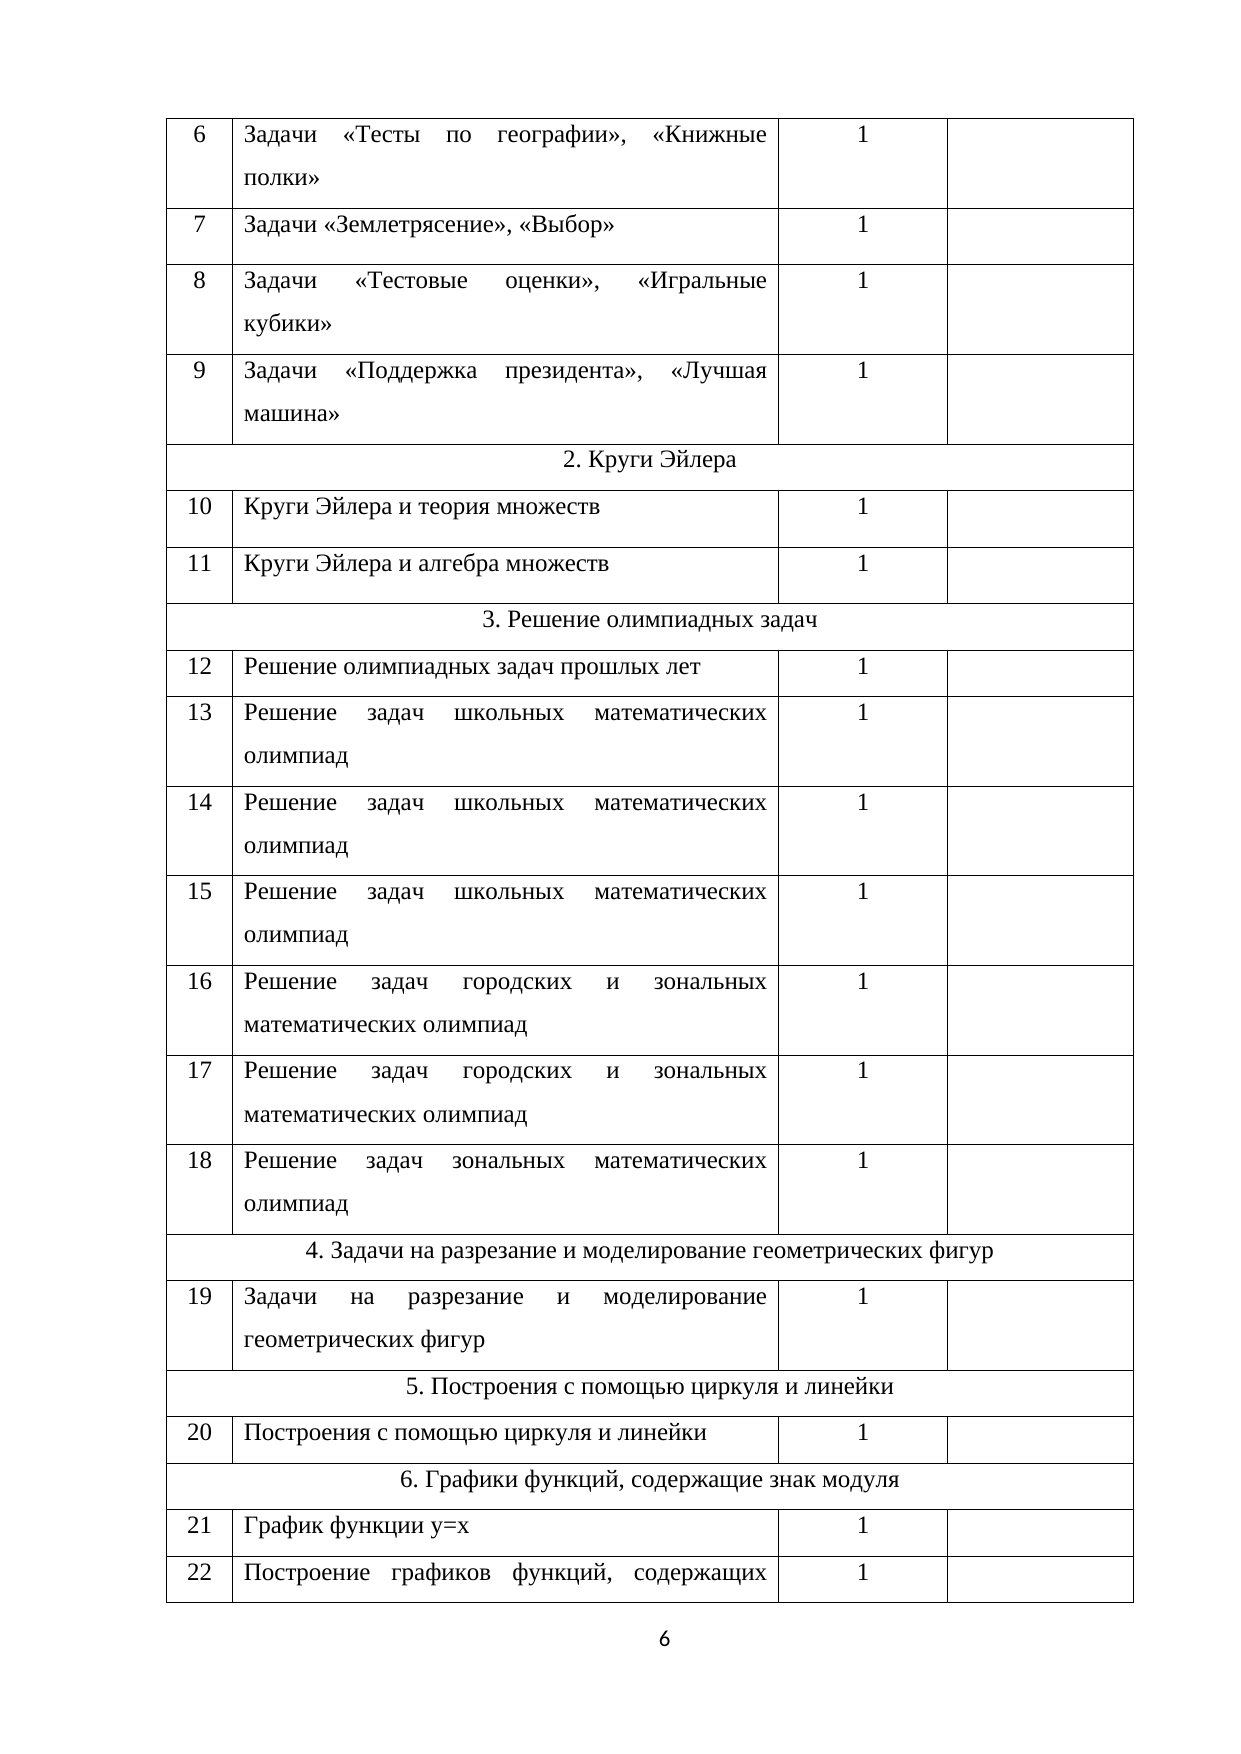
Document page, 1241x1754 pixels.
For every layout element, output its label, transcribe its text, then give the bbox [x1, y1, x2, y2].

table_cell 6. Графики функций, содержащие знак модуля [167, 1464, 1133, 1509]
table_cell Решение задач школьных математических олимпиад [233, 787, 778, 875]
table_cell [948, 1145, 1133, 1234]
table_cell 22 [167, 1557, 232, 1602]
table_cell [948, 119, 1133, 208]
table_cell Круги Эйлера и теория множеств [233, 491, 778, 547]
table_cell [948, 966, 1133, 1054]
table_cell Решение олимпиадных задач прошлых лет [233, 651, 778, 696]
table_cell График функции у=х [233, 1510, 778, 1556]
table_cell [948, 1557, 1133, 1602]
table_cell 16 [167, 966, 232, 1054]
table_cell 1 [779, 209, 947, 264]
table_cell [948, 651, 1133, 696]
table_cell 1 [779, 876, 947, 965]
table_cell 1 [779, 548, 947, 603]
table_cell 21 [167, 1510, 232, 1556]
table_cell 1 [779, 697, 947, 786]
table_cell Решение задач городских и зональных математических олимпиад [233, 1056, 778, 1144]
table_cell Построения с помощью циркуля и линейки [233, 1417, 778, 1463]
table_cell 10 [167, 491, 232, 547]
table_cell Решение задач городских и зональных математических олимпиад [233, 966, 778, 1054]
table_cell 1 [779, 491, 947, 547]
table_cell [948, 265, 1133, 354]
table_cell 5. Построения с помощью циркуля и линейки [167, 1371, 1133, 1416]
table_cell 3. Решение олимпиадных задач [167, 604, 1133, 650]
table_cell 2. Круги Эйлера [167, 445, 1133, 490]
table_cell 1 [779, 966, 947, 1054]
table_cell [948, 548, 1133, 603]
table_cell [948, 1056, 1133, 1144]
table_cell [948, 787, 1133, 875]
table_cell [948, 491, 1133, 547]
table_cell 1 [779, 1145, 947, 1234]
table_cell 1 [779, 1510, 947, 1556]
table_cell 14 [167, 787, 232, 875]
table_cell Решение задач зональных математических олимпиад [233, 1145, 778, 1234]
table_cell [948, 876, 1133, 965]
table_cell 7 [167, 209, 232, 264]
table_cell Круги Эйлера и алгебра множеств [233, 548, 778, 603]
table_cell 1 [779, 651, 947, 696]
table_cell 13 [167, 697, 232, 786]
table_cell [948, 697, 1133, 786]
table_cell 20 [167, 1417, 232, 1463]
table_cell 1 [779, 119, 947, 208]
table_cell Задачи «Тесты по географии», «Книжные полки» [233, 119, 778, 208]
table_cell 4. Задачи на разрезание и моделирование геометрических фигур [167, 1235, 1133, 1280]
table_cell 6 [167, 119, 232, 208]
table_cell 1 [779, 787, 947, 875]
table_cell Решение задач школьных математических олимпиад [233, 697, 778, 786]
table_cell 1 [779, 1056, 947, 1144]
table_cell 8 [167, 265, 232, 354]
table_cell 1 [779, 265, 947, 354]
table_cell 1 [779, 1281, 947, 1370]
table_cell 1 [779, 1417, 947, 1463]
table_cell Задачи «Поддержка президента», «Лучшая машина» [233, 355, 778, 443]
table_cell Решение задач школьных математических олимпиад [233, 876, 778, 965]
table_cell [948, 209, 1133, 264]
table_cell Задачи «Тестовые оценки», «Игральные кубики» [233, 265, 778, 354]
table_cell 19 [167, 1281, 232, 1370]
table_cell 1 [779, 355, 947, 443]
table_cell 15 [167, 876, 232, 965]
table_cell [233, 1557, 778, 1602]
table_cell [948, 1417, 1133, 1463]
table_cell Задачи «Землетрясение», «Выбор» [233, 209, 778, 264]
table_cell 9 [167, 355, 232, 443]
table_cell 11 [167, 548, 232, 603]
table_cell 18 [167, 1145, 232, 1234]
table_cell [948, 1510, 1133, 1556]
table_cell 1 [779, 1557, 947, 1602]
table_cell [948, 355, 1133, 443]
table_cell 17 [167, 1056, 232, 1144]
table_cell 12 [167, 651, 232, 696]
table_cell [948, 1281, 1133, 1370]
table_cell Задачи на разрезание и моделирование геометрических фигур [233, 1281, 778, 1370]
